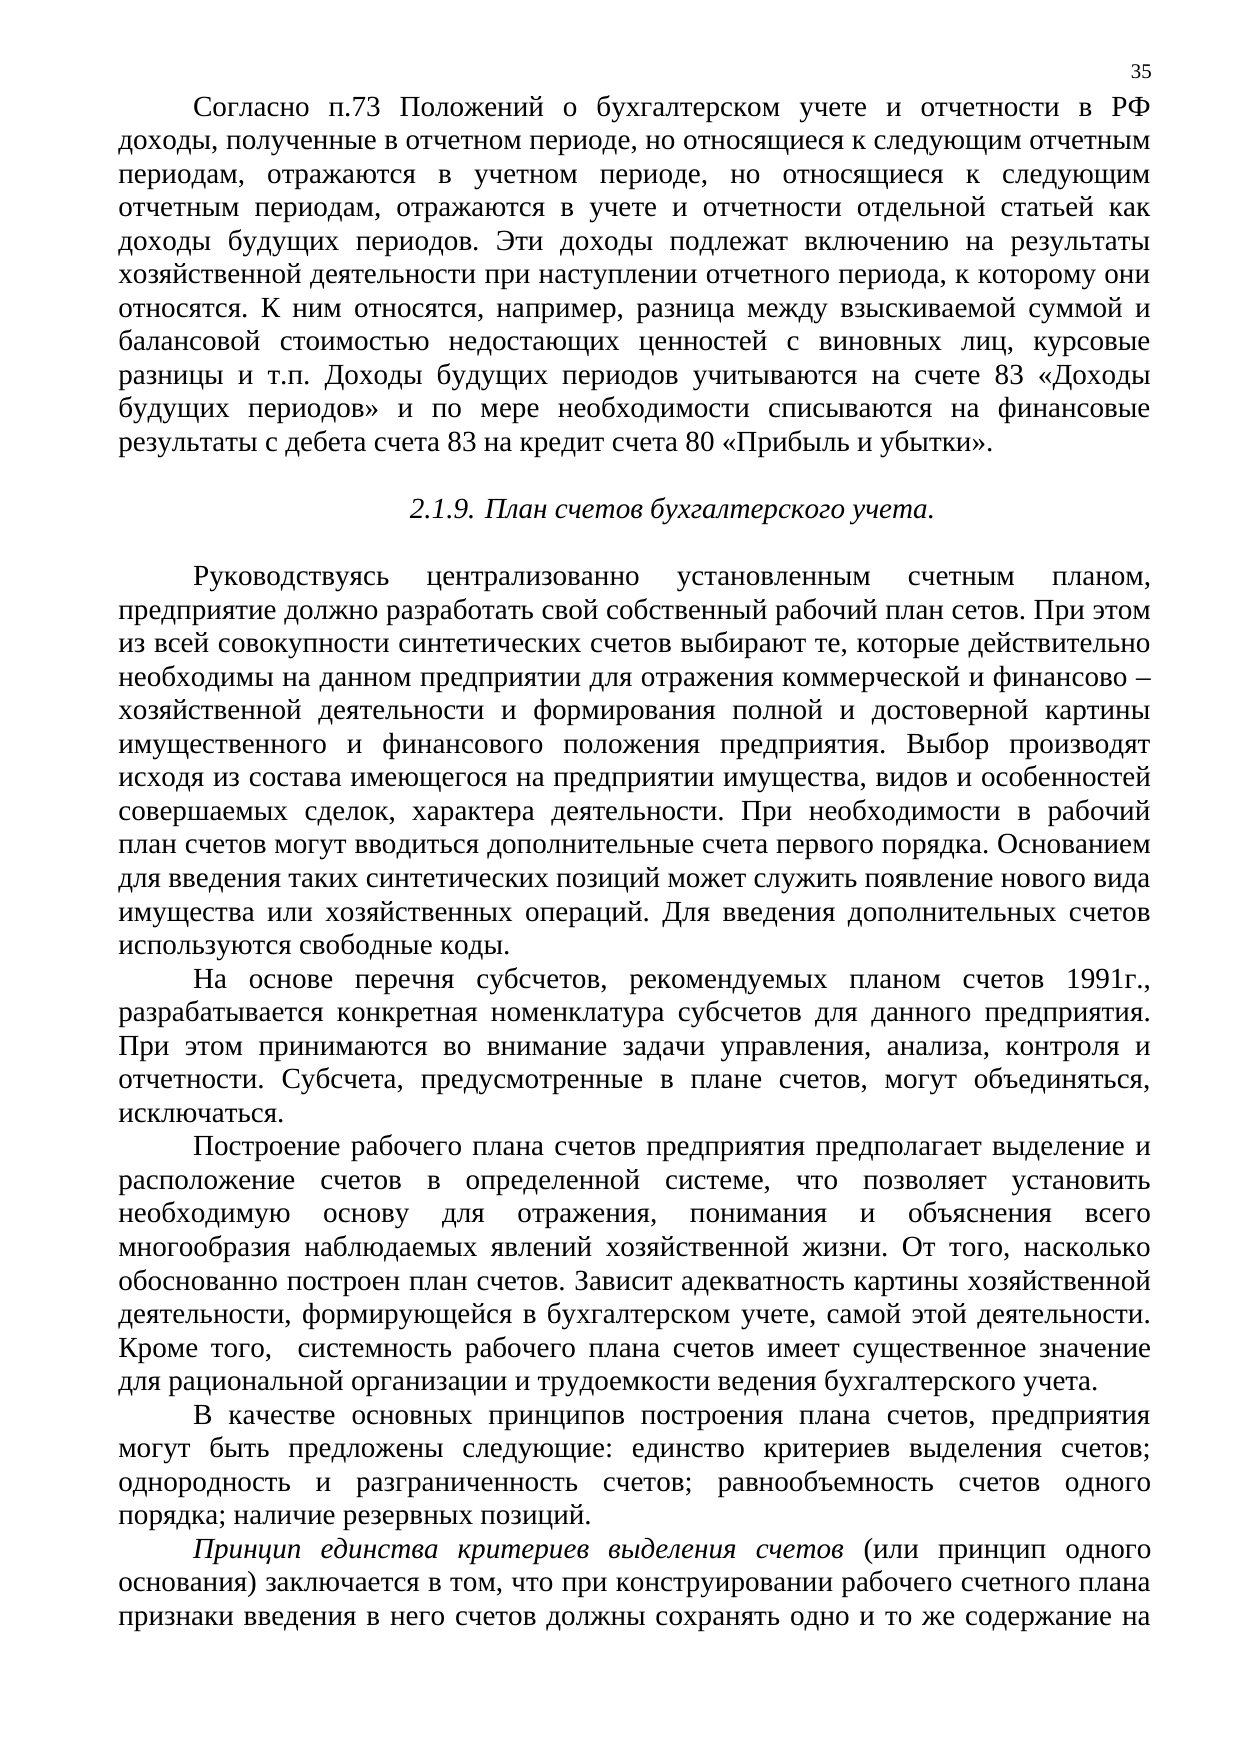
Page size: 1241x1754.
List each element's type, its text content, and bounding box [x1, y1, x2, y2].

text Построение рабочего плана счетов предприятия предполагает выделение и расположение счетов в определенной системе, что позволяет установить необходимую основу для отражения, понимания и объяснения всего многообразия наблюдаемых явлений хозяйственной жизни. От того, насколько обоснованно построен план счетов. Зависит адекватность картины хозяйственной деятельности, формирующейся в бухгалтерском учете, самой этой деятельности. Кроме того, системность рабочего плана счетов имеет существенное значение для рациональной организации и трудоемкости ведения бухгалтерского учета. [118, 1128, 1152, 1397]
text На основе перечня субсчетов, рекомендуемых планом счетов 1991г., разрабатывается конкретная номенклатура субсчетов для данного предприятия. При этом принимаются во внимание задачи управления, анализа, контроля и отчетности. Субсчета, предусмотренные в плане счетов, могут объединяться, исключаться. [118, 961, 1152, 1128]
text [118, 1531, 1152, 1632]
list План счетов бухгалтерского учета. [193, 491, 1152, 525]
text В качестве основных принципов построения плана счетов, предприятия могут быть предложены следующие: единство критериев выделения счетов; однородность и разграниченность счетов; равнообъемность счетов одного порядка; наличие резервных позиций. [118, 1397, 1152, 1531]
text Руководствуясь централизованно установленным счетным планом, предприятие должно разработать свой собственный рабочий план сетов. При этом из всей совокупности синтетических счетов выбирают те, которые действительно необходимы на данном предприятии для отражения коммерческой и финансово – хозяйственной деятельности и формирования полной и достоверной картины имущественного и финансового положения предприятия. Выбор производят исходя из состава имеющегося на предприятии имущества, видов и особенностей совершаемых сделок, характера деятельности. При необходимости в рабочий план счетов могут вводиться дополнительные счета первого порядка. Основанием для введения таких синтетических позиций может служить появление нового вида имущества или хозяйственных операций. Для введения дополнительных счетов используются свободные коды. [118, 558, 1152, 961]
text Согласно п.73 Положений о бухгалтерском учете и отчетности в РФ доходы, полученные в отчетном периоде, но относящиеся к следующим отчетным периодам, отражаются в учетном периоде, но относящиеся к следующим отчетным периодам, отражаются в учете и отчетности отдельной статьей как доходы будущих периодов. Эти доходы подлежат включению на результаты хозяйственной деятельности при наступлении отчетного периода, к которому они относятся. К ним относятся, например, разница между взыскиваемой суммой и балансовой стоимостью недостающих ценностей с виновных лиц, курсовые разницы и т.п. Доходы будущих периодов учитываются на счете 83 «Доходы будущих периодов» и по мере необходимости списываются на финансовые результаты с дебета счета 83 на кредит счета 80 «Прибыль и убытки». [118, 89, 1152, 458]
